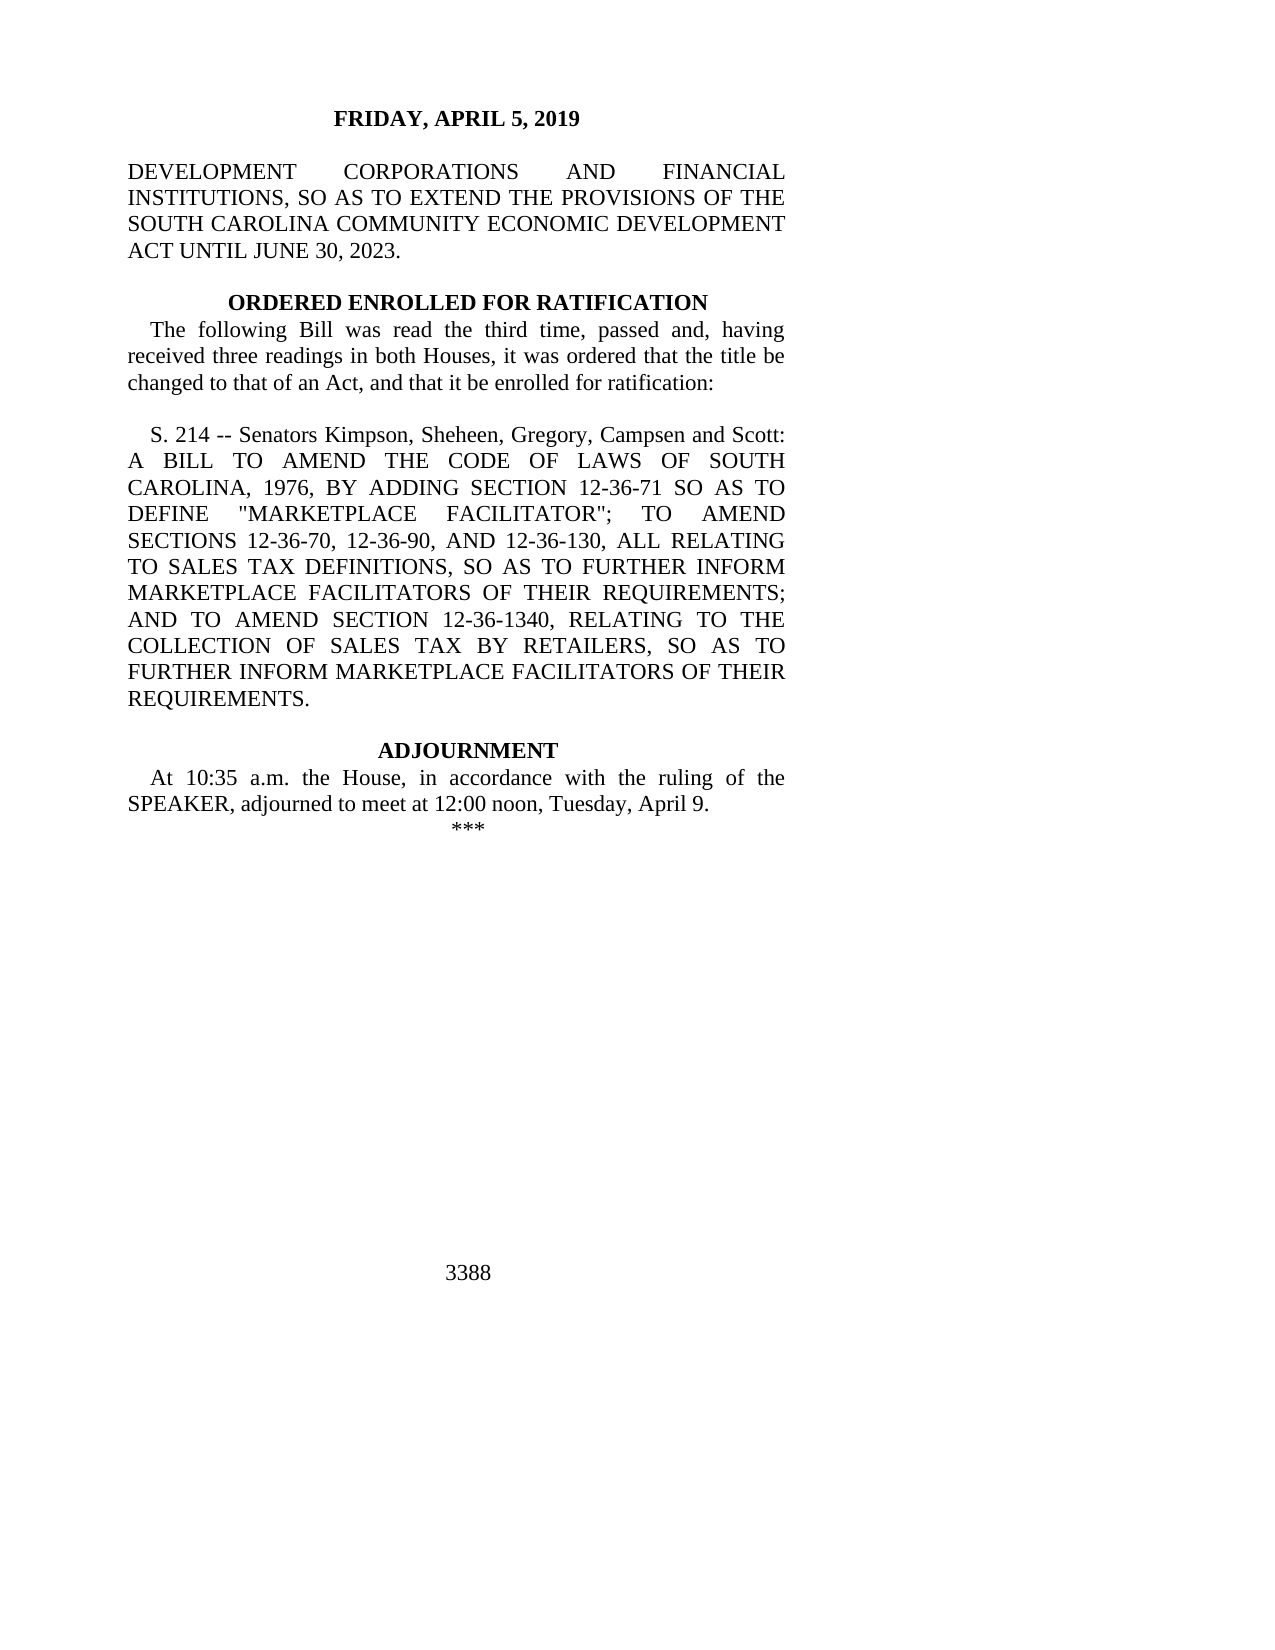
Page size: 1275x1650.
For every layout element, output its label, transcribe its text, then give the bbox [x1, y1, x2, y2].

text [127, 158, 786, 263]
text S. 214 -- Senators Kimpson, Sheheen, Gregory, Campsen and Scott: A BILL TO AMEND THE CODE OF LAWS OF SOUTH CAROLINA, 1976, BY ADDING SECTION 12-36-71 SO AS TO DEFINE "MARKETPLACE FACILITATOR"; TO AMEND SECTIONS 12-36-70, 12-36-90, AND 12-36-130, ALL RELATING TO SALES TAX DEFINITIONS, SO AS TO FURTHER INFORM MARKETPLACE FACILITATORS OF THEIR REQUIREMENTS; AND TO AMEND SECTION 12-36-1340, RELATING TO THE COLLECTION OF SALES TAX BY RETAILERS, SO AS TO FURTHER INFORM MARKETPLACE FACILITATORS OF THEIR REQUIREMENTS. [127, 421, 786, 711]
text ORDERED ENROLLED FOR RATIFICATION [127, 289, 786, 316]
text At 10:35 a.m. the House, in accordance with the ruling of the SPEAKER, adjourned to meet at 12:00 noon, Tuesday, April 9. [127, 764, 786, 817]
text *** [127, 817, 786, 843]
text The following Bill was read the third time, passed and, having received three readings in both Houses, it was ordered that the title be changed to that of an Act, and that it be enrolled for ratification: [127, 316, 786, 395]
text ADJOURNMENT [127, 737, 786, 764]
